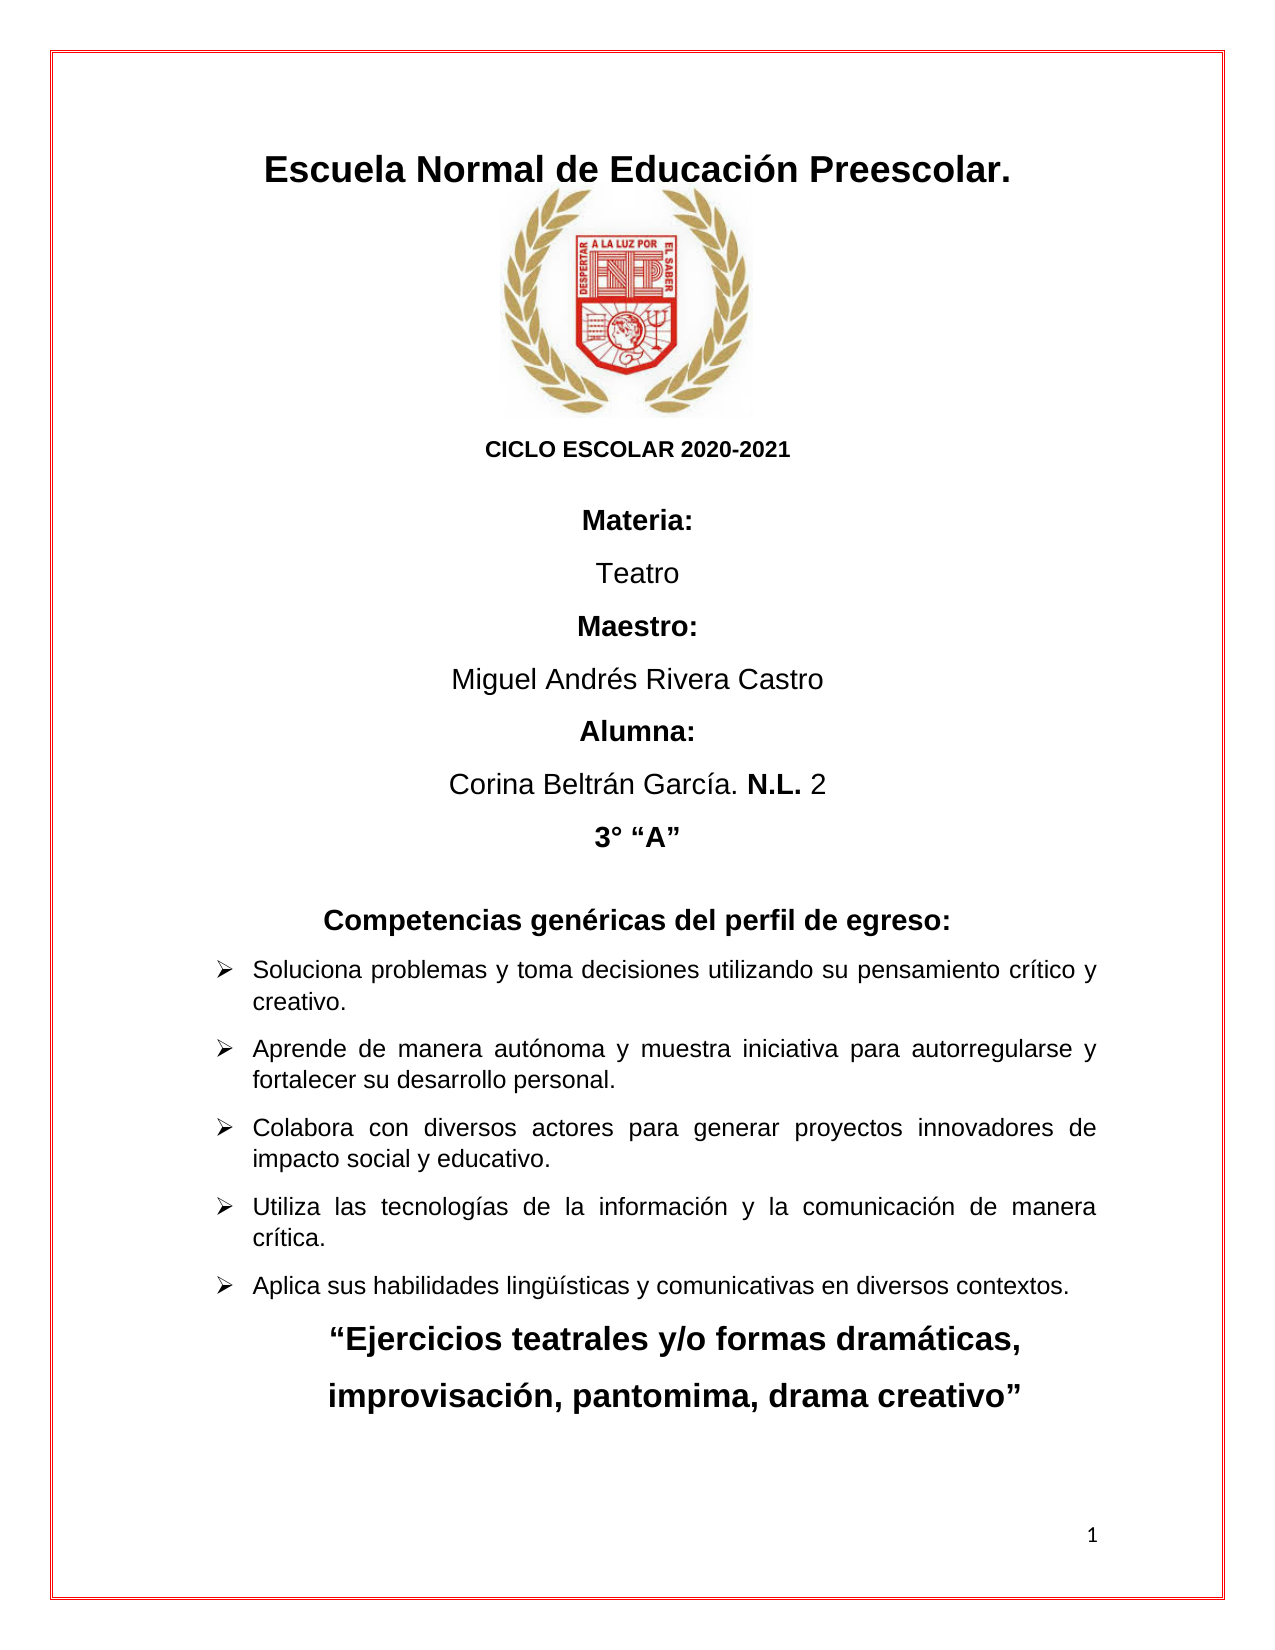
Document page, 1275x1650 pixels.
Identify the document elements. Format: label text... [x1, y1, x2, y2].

list Utiliza las tecnologías de la información y la comunicación de manera crítica. [215, 1192, 1098, 1252]
text Miguel Andrés Rivera Castro [177, 662, 1098, 695]
text Materia: [177, 503, 1098, 537]
text Alumna: [177, 714, 1098, 748]
text Maestro: [177, 609, 1098, 642]
text Teatro [177, 556, 1098, 589]
list Soluciona problemas y toma decisiones utilizando su pensamiento crítico y creativo. [215, 955, 1098, 1015]
text Corina Beltrán García. N.L. 2 [177, 767, 1098, 801]
list Aplica sus habilidades lingüísticas y comunicativas en diversos contextos. [215, 1271, 1098, 1299]
text Competencias genéricas del perfil de egreso: [177, 902, 1098, 936]
text 3° “A” [177, 820, 1098, 854]
list “Ejercicios teatrales y/o formas dramáticas, improvisación, pantomima, drama creativo” [252, 1318, 1098, 1414]
list Colabora con diversos actores para generar proyectos innovadores de impacto social y educativo. [215, 1113, 1098, 1173]
list Aprende de manera autónoma y muestra iniciativa para autorregularse y fortalecer su desarrollo personal. [215, 1034, 1098, 1094]
picture [500, 182, 753, 418]
text CICLO ESCOLAR 2020-2021 [177, 436, 1098, 463]
text Escuela Normal de Educación Preescolar. [177, 148, 1098, 191]
